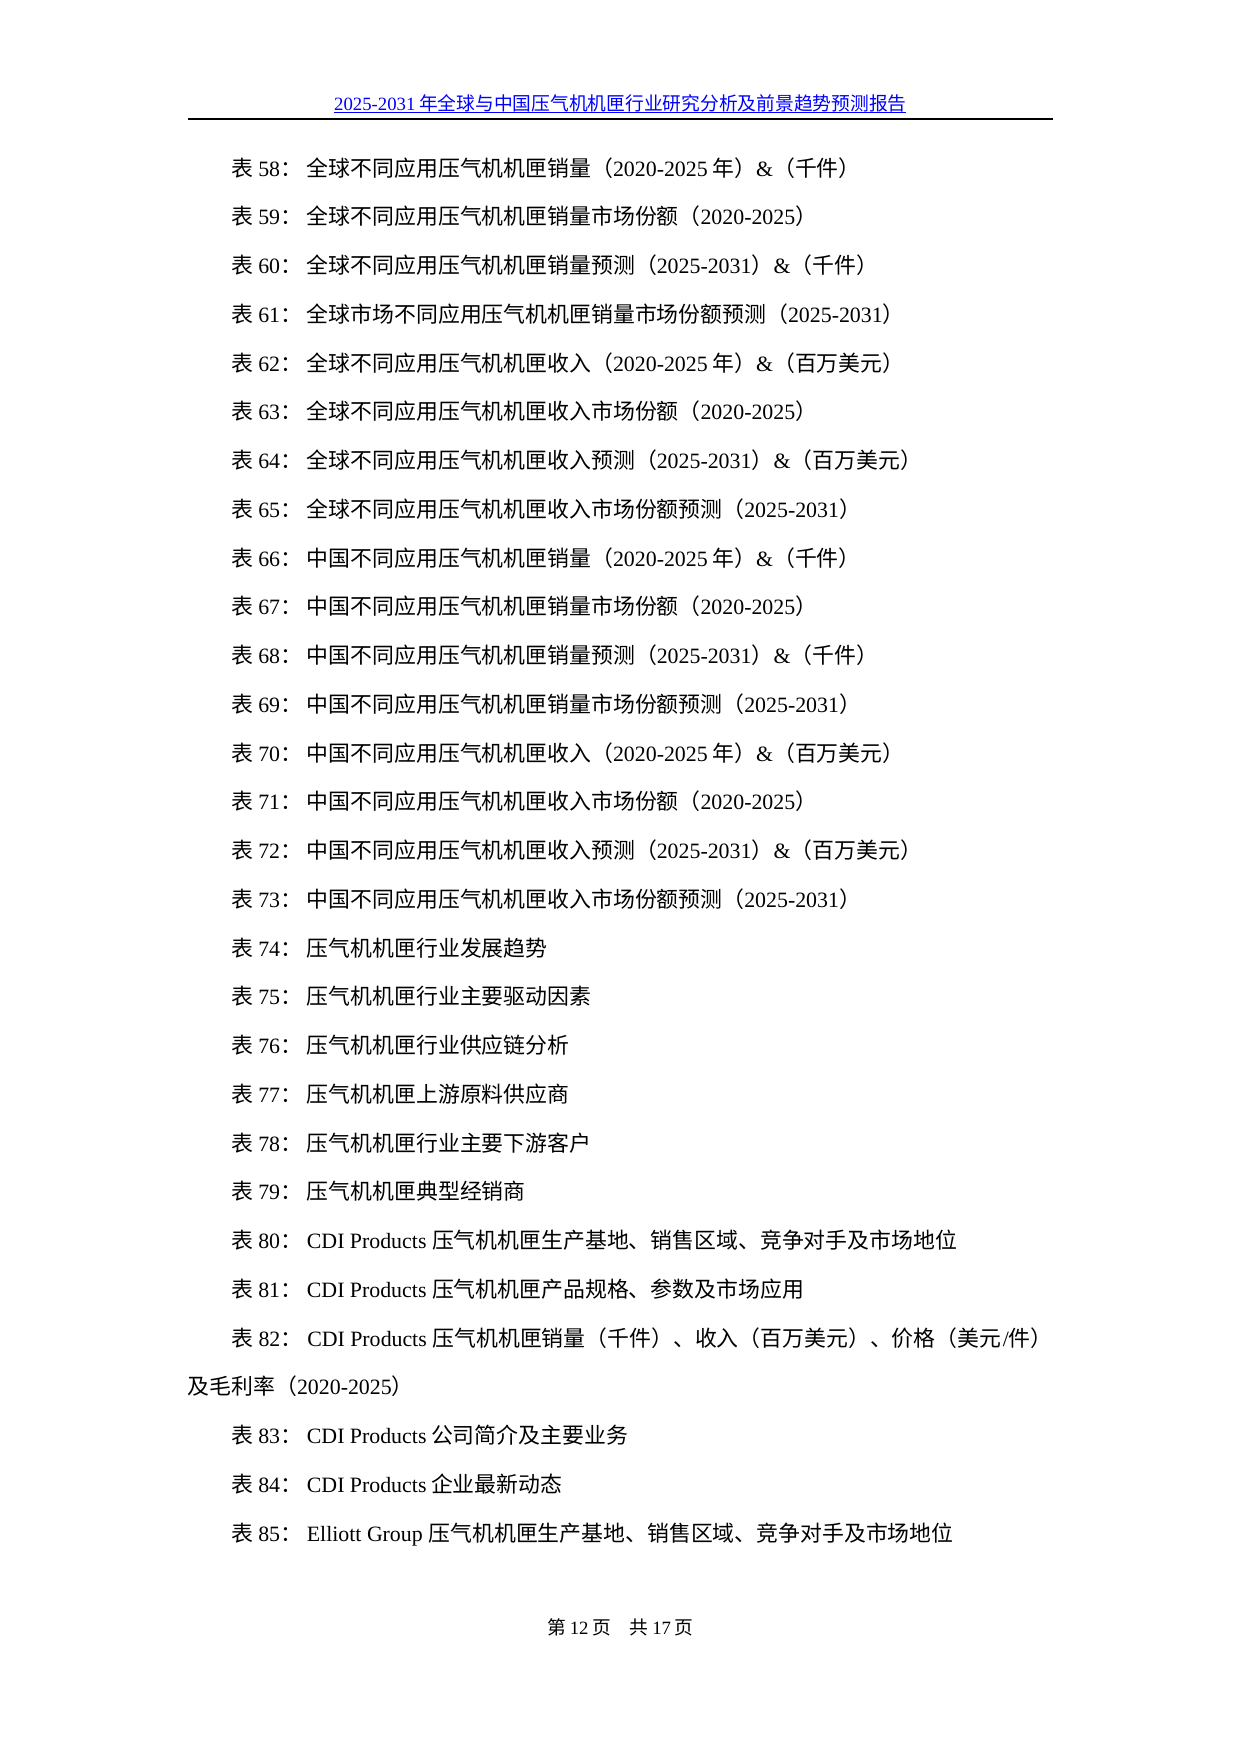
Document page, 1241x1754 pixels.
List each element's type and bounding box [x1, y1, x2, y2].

text [187, 150, 1053, 1548]
